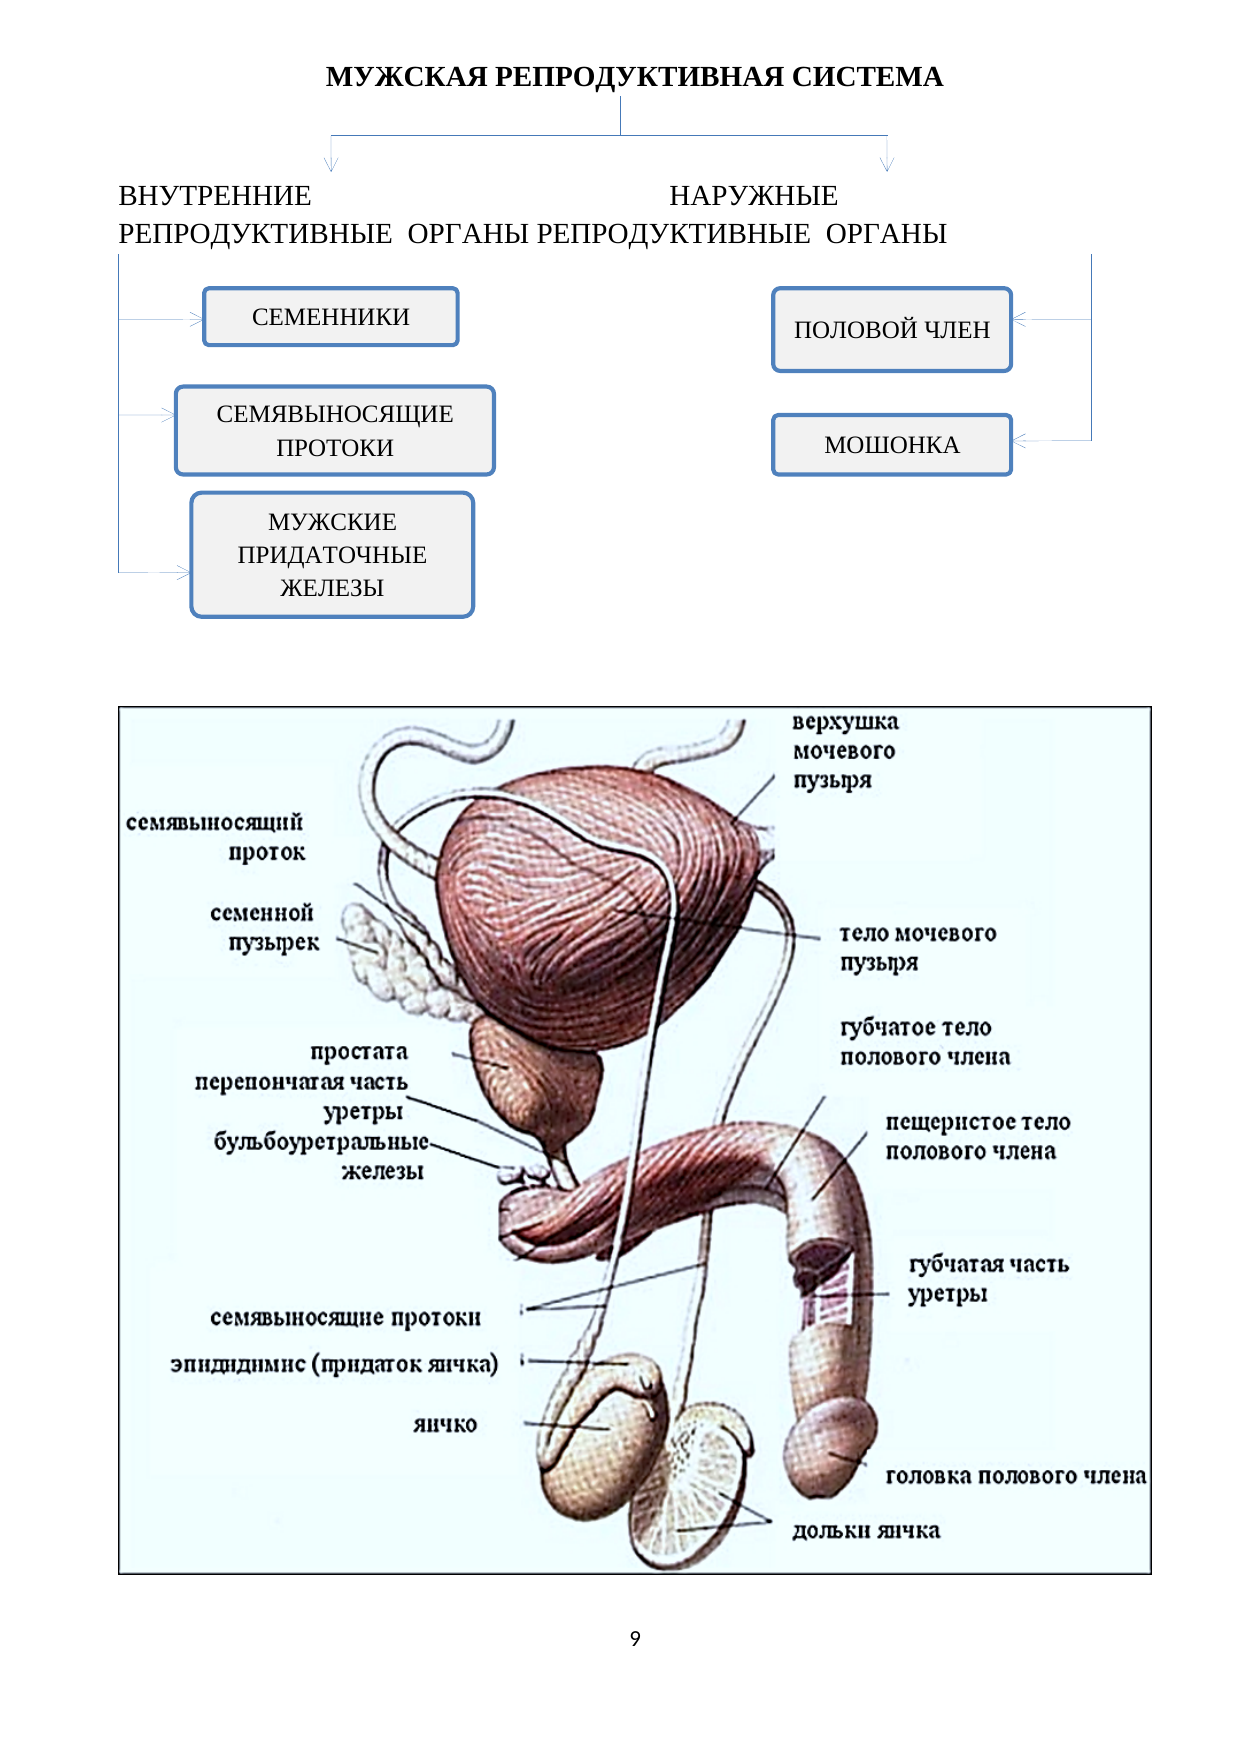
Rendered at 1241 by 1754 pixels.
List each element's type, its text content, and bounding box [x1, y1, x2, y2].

text МУЖСКАЯ РЕПРОДУКТИВНАЯ СИСТЕМА [118, 59, 1152, 93]
text ВНУТРЕННИЕ НАРУЖНЫЕ РЕПРОДУКТИВНЫЕ ОРГАНЫ РЕПРОДУКТИВНЫЕ ОРГАНЫ [118, 178, 1152, 250]
picture [118, 706, 1152, 1575]
